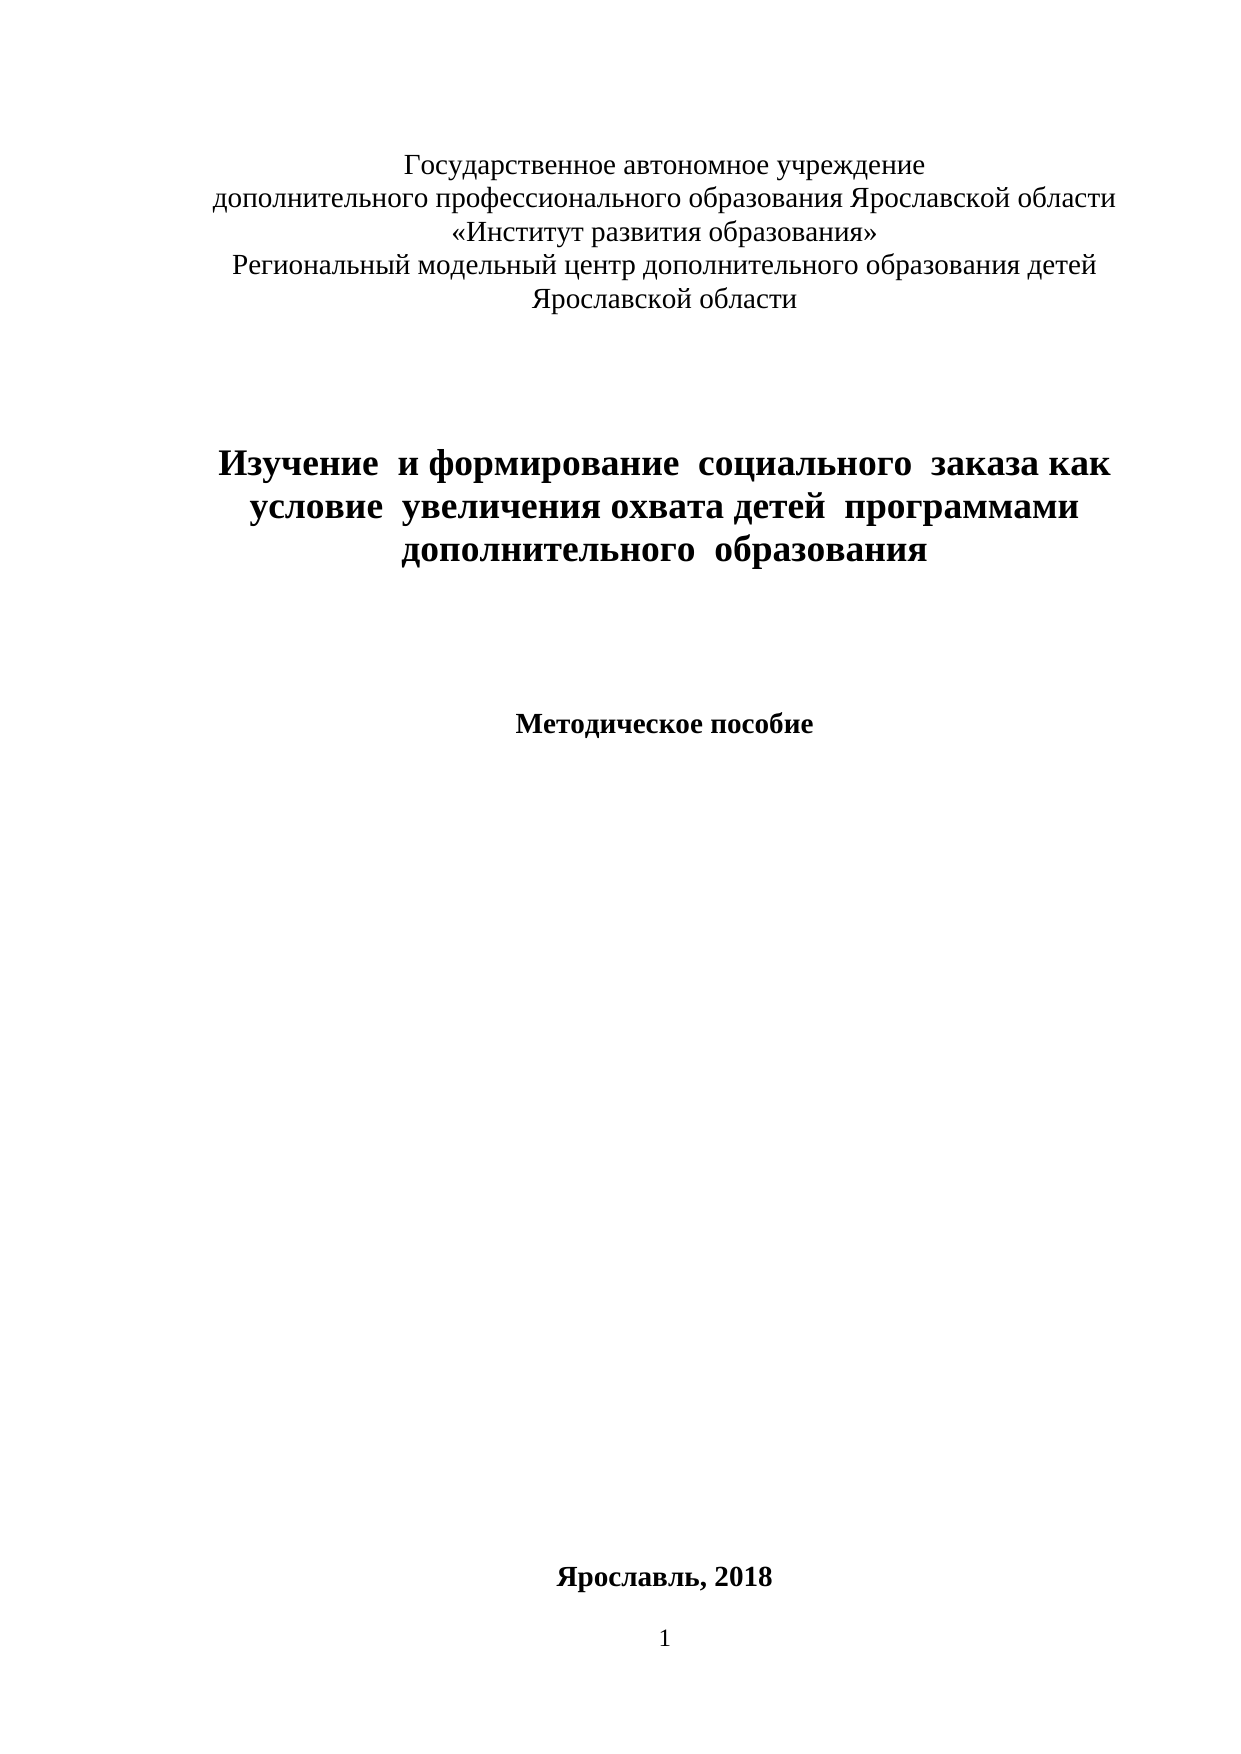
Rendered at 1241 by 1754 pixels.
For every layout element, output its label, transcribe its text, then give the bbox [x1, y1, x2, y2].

text Государственное автономное учреждение [177, 147, 1152, 180]
text «Институт развития образования» [177, 214, 1152, 247]
text Изучение и формирование социального заказа как условие увеличения охвата детей программами дополнительного образования [177, 440, 1152, 569]
text Методическое пособие [177, 706, 1152, 739]
text дополнительного профессионального образования Ярославской области [177, 180, 1152, 214]
text Ярославль, 2018 [177, 1559, 1152, 1592]
text Региональный модельный центр дополнительного образования детей Ярославской области [177, 247, 1152, 314]
